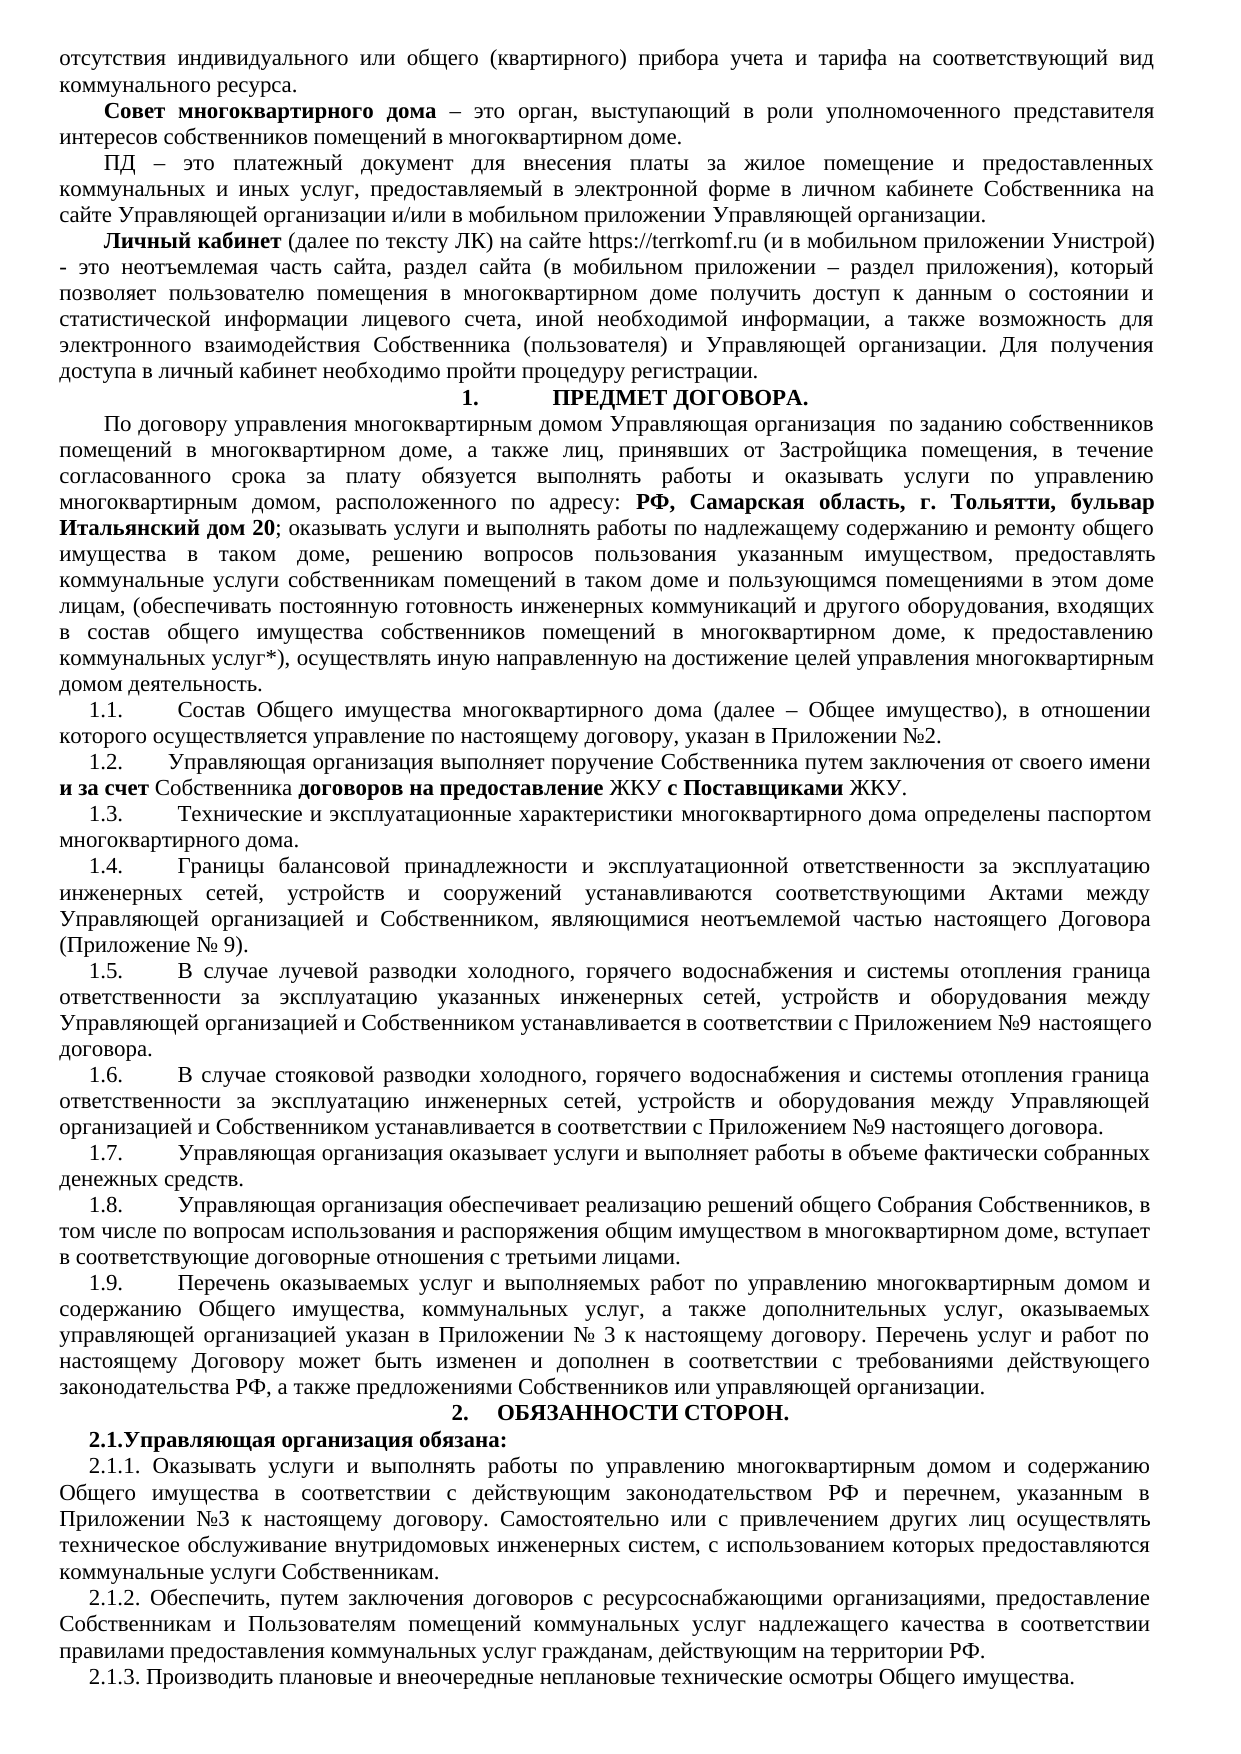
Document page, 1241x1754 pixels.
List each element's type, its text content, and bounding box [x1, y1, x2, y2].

text Совет многоквартирного дома – это орган, выступающий в роли уполномоченного представителя интересов собственников помещений в многоквартирном доме. [59, 97, 1156, 150]
list Управляющая организация обеспечивает реализацию решений общего Собрания Собственников, в том числе по вопросам использования и распоряжения общим имуществом в многоквартирном доме, вступает в соответствующие договорные отношения с третьими лицами. [59, 1192, 1152, 1270]
text По договору управления многоквартирным домом Управляющая организация по заданию собственников помещений в многоквартирном доме, а также лиц, принявших от Застройщика помещения, в течение согласованного срока за плату обязуется выполнять работы и оказывать услуги по управлению многоквартирным домом, расположенного по адресу: РФ, Самарская область, г. Тольятти, бульвар Итальянский дом 20; оказывать услуги и выполнять работы по надлежащему содержанию и ремонту общего имущества в таком доме, решению вопросов пользования указанным имуществом, предоставлять коммунальные услуги собственникам помещений в таком доме и пользующимся помещениями в этом доме лицам, (обеспечивать постоянную готовность инженерных коммуникаций и другого оборудования, входящих в состав общего имущества собственников помещений в многоквартирном доме, к предоставлению коммунальных услуг*), осуществлять иную направленную на достижение целей управления многоквартирным домом деятельность. [59, 410, 1156, 697]
list ОБЯЗАННОСТИ СТОРОН. [59, 1400, 1152, 1426]
list Состав Общего имущества многоквартирного дома (далее – Общее имущество), в отношении которого осуществляется управление по настоящему договору, указан в Приложении №2. [59, 697, 1152, 749]
list Перечень оказываемых услуг и выполняемых работ по управлению многоквартирным домом и содержанию Общего имущества, коммунальных услуг, а также дополнительных услуг, оказываемых управляющей организацией указан в Приложении № 3 к настоящему договору. Перечень услуг и работ по настоящему Договору может быть изменен и дополнен в соответствии с требованиями действующего законодательства РФ, а также предложениями Собственников или управляющей организации. [59, 1270, 1152, 1400]
list Технические и эксплуатационные характеристики многоквартирного дома определены паспортом многоквартирного дома. [59, 801, 1152, 853]
text ПД – это платежный документ для внесения платы за жилое помещение и предоставленных коммунальных и иных услуг, предоставляемый в электронной форме в личном кабинете Собственника на сайте Управляющей организации и/или в мобильном приложении Управляющей организации. [59, 150, 1156, 228]
list Управляющая организация выполняет поручение Собственника путем заключения от своего имени и за счет Собственника договоров на предоставление ЖКУ с Поставщиками ЖКУ. [59, 749, 1152, 801]
text 2.1.3. Производить плановые и внеочередные неплановые технические осмотры Общего имущества. [59, 1663, 1152, 1689]
list В случае лучевой разводки холодного, горячего водоснабжения и системы отопления граница ответственности за эксплуатацию указанных инженерных сетей, устройств и оборудования между Управляющей организацией и Собственником устанавливается в соответствии с Приложением №9 настоящего договора. [59, 957, 1152, 1061]
text Личный кабинет (далее по тексту ЛК) на сайте https://terrkomf.ru (и в мобильном приложении Унистрой) - это неотъемлемая часть сайта, раздел сайта (в мобильном приложении – раздел приложения), который позволяет пользователю помещения в многоквартирном доме получить доступ к данным о состоянии и статистической информации лицевого счета, иной необходимой информации, а также возможность для электронного взаимодействия Собственника (пользователя) и Управляющей организации. Для получения доступа в личный кабинет необходимо пройти процедуру регистрации. [59, 228, 1156, 384]
list Границы балансовой принадлежности и эксплуатационной ответственности за эксплуатацию инженерных сетей, устройств и сооружений устанавливаются соответствующими Актами между Управляющей организацией и Собственником, являющимися неотъемлемой частью настоящего Договора (Приложение № 9). [59, 853, 1152, 957]
text 2.1.1. Оказывать услуги и выполнять работы по управлению многоквартирным домом и содержанию Общего имущества в соответствии с действующим законодательством РФ и перечнем, указанным в Приложении №3 к настоящему договору. Самостоятельно или с привлечением других лиц осуществлять техническое обслуживание внутридомовых инженерных систем, с использованием которых предоставляются коммунальные услуги Собственникам. [59, 1452, 1152, 1584]
list В случае стояковой разводки холодного, горячего водоснабжения и системы отопления граница ответственности за эксплуатацию инженерных сетей, устройств и оборудования между Управляющей организацией и Собственником устанавливается в соответствии с Приложением №9 настоящего договора. [59, 1061, 1152, 1139]
text 2.1.Управляющая организация обязана: [59, 1426, 1152, 1452]
list ПРЕДМЕТ ДОГОВОРА. [59, 384, 1152, 410]
text 2.1.2. Обеспечить, путем заключения договоров с ресурсоснабжающими организациями, предоставление Собственникам и Пользователям помещений коммунальных услуг надлежащего качества в соответствии правилами предоставления коммунальных услуг гражданам, действующим на территории РФ. [59, 1584, 1152, 1663]
list Управляющая организация оказывает услуги и выполняет работы в объеме фактически собранных денежных средств. [59, 1139, 1152, 1192]
